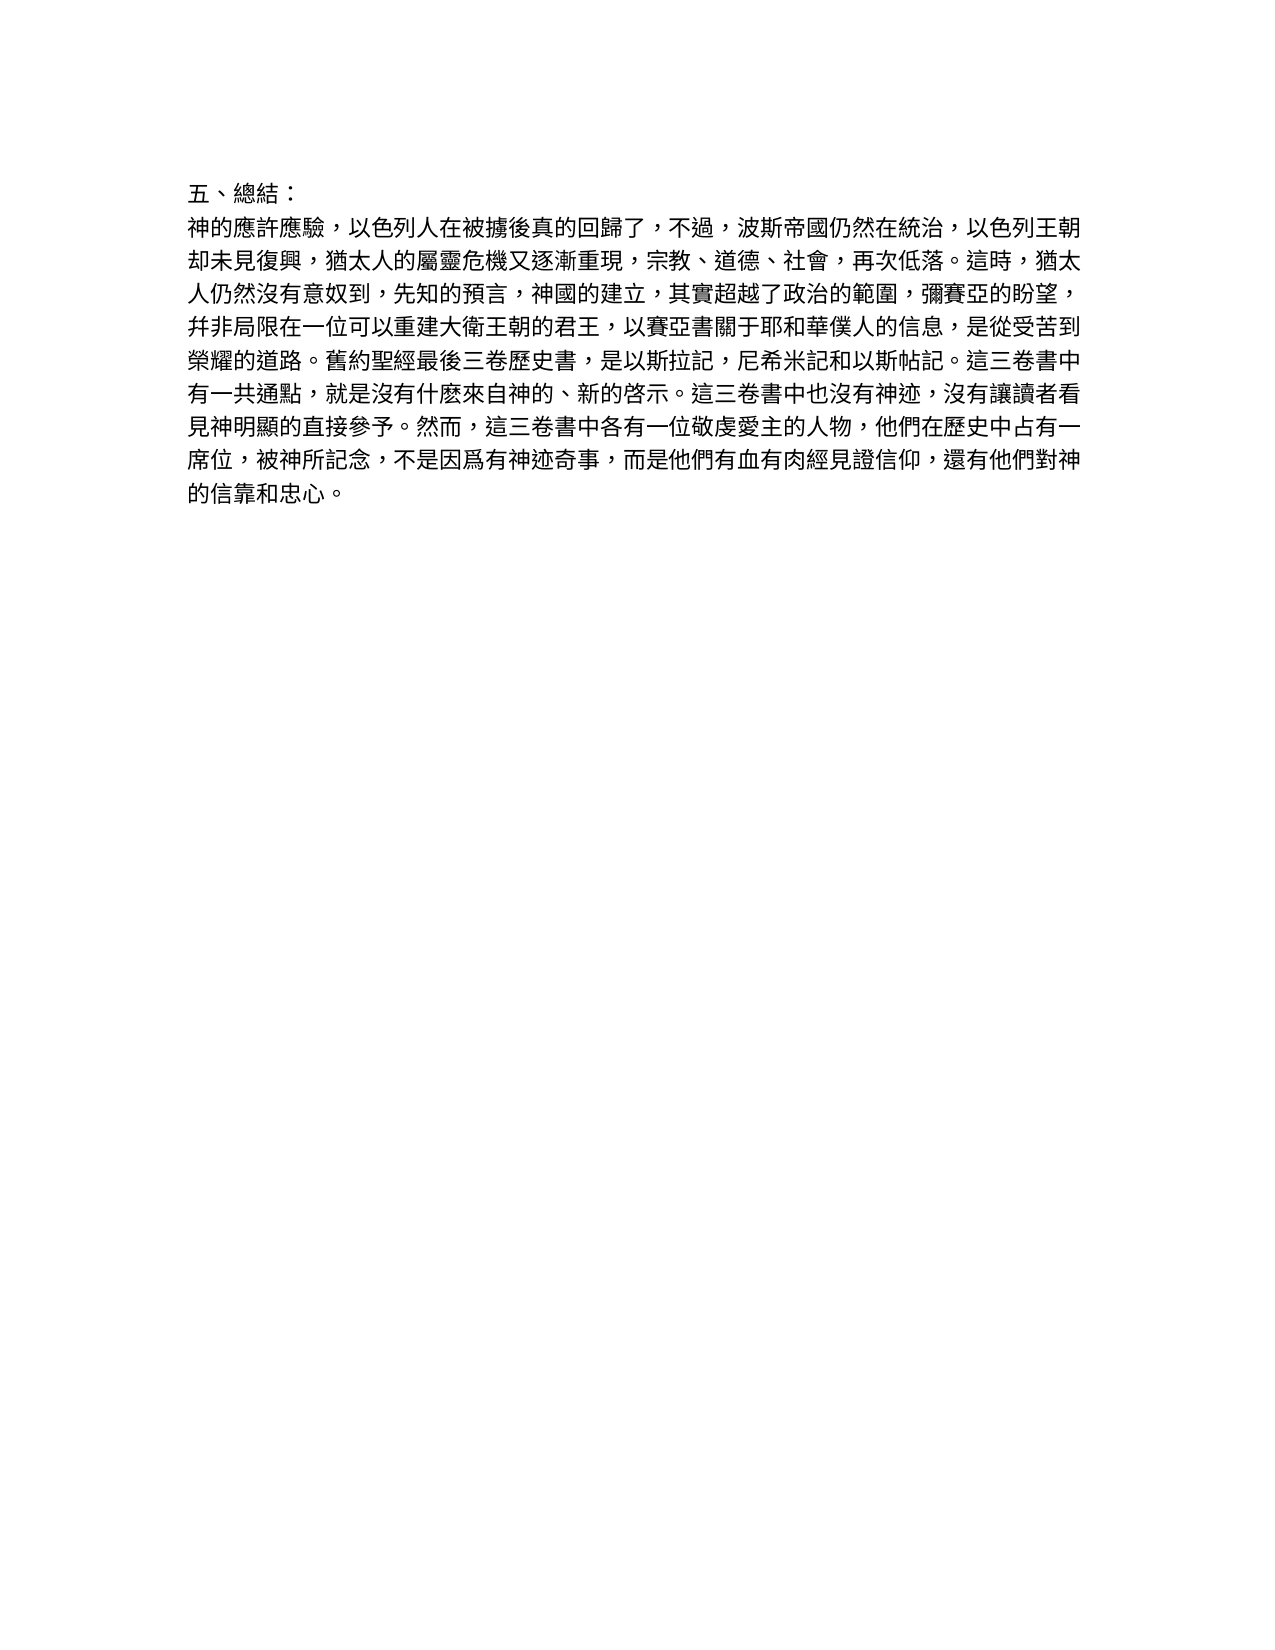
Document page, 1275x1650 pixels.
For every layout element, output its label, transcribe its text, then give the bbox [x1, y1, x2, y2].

text 五、總結： [187, 176, 1087, 209]
text 神的應許應驗，以色列人在被擄後真的回歸了，不過，波斯帝國仍然在統治，以色列王朝却未見復興，猶太人的屬靈危機又逐漸重現，宗教、道德、社會，再次低落。這時，猶太人仍然沒有意奴到，先知的預言，神國的建立，其實超越了政治的範圍，彌賽亞的盼望，幷非局限在一位可以重建大衛王朝的君王，以賽亞書關于耶和華僕人的信息，是從受苦到榮耀的道路。舊約聖經最後三卷歷史書，是以斯拉記，尼希米記和以斯帖記。這三卷書中有一共通點，就是沒有什麽來自神的、新的啓示。這三卷書中也沒有神迹，沒有讓讀者看見神明顯的直接參予。然而，這三卷書中各有一位敬虔愛主的人物，他們在歷史中占有一席位，被神所記念，不是因爲有神迹奇事，而是他們有血有肉經見證信仰，還有他們對神的信靠和忠心。 [187, 209, 1087, 509]
